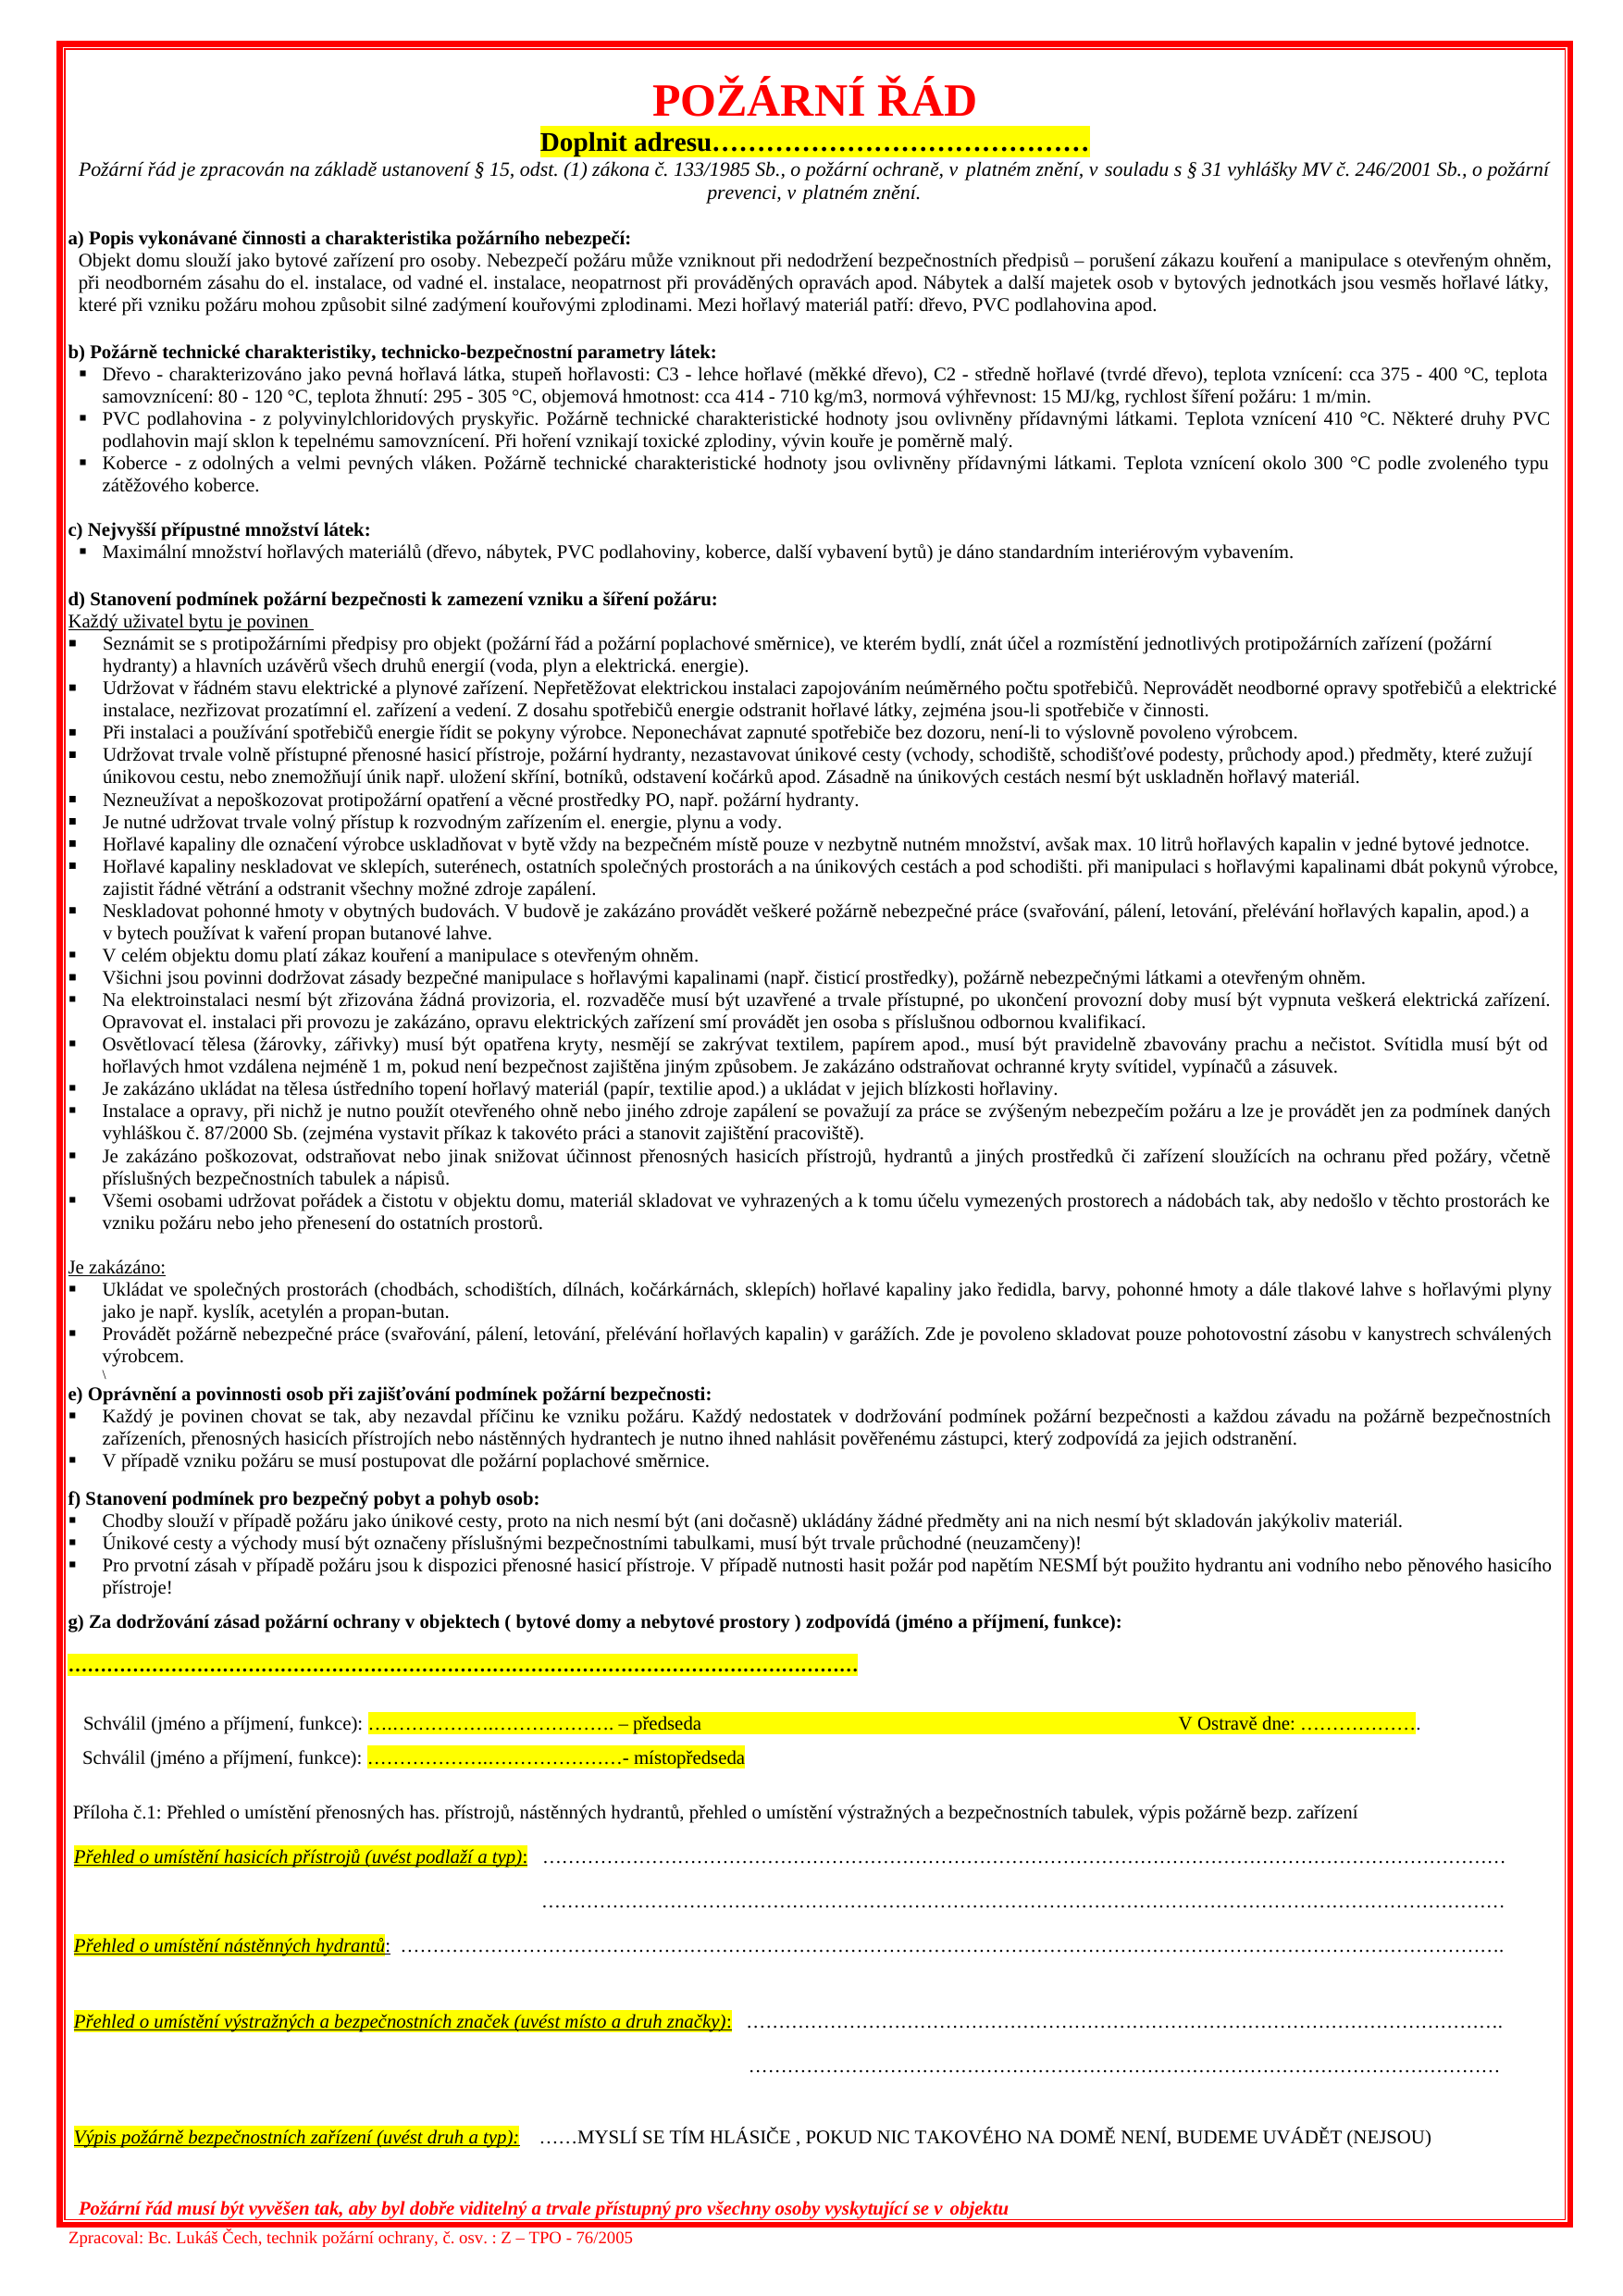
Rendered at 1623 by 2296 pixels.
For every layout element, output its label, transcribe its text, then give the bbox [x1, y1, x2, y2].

text Zpracoval: Bc. Lukáš Čech, technik požární ochrany, č. osv. : Z – TPO - 76/2005 [55, 2228, 1568, 2248]
table_header Požární ŘÁD Doplnit adresu…………………………………… Požární řád je zpracován na základě ustanovení § 15, odst. (1) zákona č. 133/1985 Sb., o požární ochraně, v platném znění, v souladu s § 31 vyhlášky MV č. 246/2001 Sb., o požární prevenci, v platném znění. a) Popis vykonávané činnosti a charakteristika požárního nebezpečí: Objekt domu slouží jako bytové zařízení pro osoby. Nebezpečí požáru může vzniknout při nedodržení bezpečnostních předpisů – porušení zákazu kouření a manipulace s otevřeným ohněm, při neodborném zásahu do el. instalace, od vadné el. instalace, neopatrnost při prováděných opravách apod. Nábytek a další majetek osob v bytových jednotkách jsou vesměs hořlavé látky, které při vzniku požáru mohou způsobit silné zadýmení kouřovými zplodinami. Mezi hořlavý materiál patří: dřevo, PVC podlahovina apod. b) Požárně technické charakteristiky, technicko-bezpečnostní parametry látek: Dřevo - charakterizováno jako pevná hořlavá látka, stupeň hořlavosti: C3 - lehce hořlavé (měkké dřevo), C2 - středně hořlavé (tvrdé dřevo), teplota vznícení: cca 375 - 400 °C, teplota samovznícení: 80 - 120 °C, teplota žhnutí: 295 - 305 °C, objemová hmotnost: cca 414 - 710 kg/m3, normová výhřevnost: 15 MJ/kg, rychlost šíření požáru: 1 m/min. PVC podlahovina - z polyvinylchloridových pryskyřic. Požárně technické charakteristické hodnoty jsou ovlivněny přídavnými látkami. Teplota vznícení 410 °C. Některé druhy PVC podlahovin mají sklon k tepelnému samovznícení. Při hoření vznikají toxické zplodiny, vývin kouře je poměrně malý. Koberce - z odolných a velmi pevných vláken. Požárně technické charakteristické hodnoty jsou ovlivněny přídavnými látkami. Teplota vznícení okolo 300 °C podle zvoleného typu zátěžového koberce. c) Nejvyšší přípustné množství látek: Maximální množství hořlavých materiálů (dřevo, nábytek, PVC podlahoviny, koberce, další vybavení bytů) je dáno standardním interiérovým vybavením. d) Stanovení podmínek požární bezpečnosti k zamezení vzniku a šíření požáru: Každý uživatel bytu je povinen Seznámit se s protipožárními předpisy pro objekt (požární řád a požární poplachové směrnice), ve kterém bydlí, znát účel a rozmístění jednotlivých protipožárních zařízení (požární hydranty) a hlavních uzávěrů všech druhů energií (voda, plyn a elektrická. energie). Udržovat v řádném stavu elektrické a plynové zařízení. Nepřetěžovat elektrickou instalaci zapojováním neúměrného počtu spotřebičů. Neprovádět neodborné opravy spotřebičů a elektrické instalace, nezřizovat prozatímní el. zařízení a vedení. Z dosahu spotřebičů energie odstranit hořlavé látky, zejména jsou-li spotřebiče v činnosti. Při instalaci a používání spotřebičů energie řídit se pokyny výrobce. Neponechávat zapnuté spotřebiče bez dozoru, není-li to výslovně povoleno výrobcem. Udržovat trvale volně přístupné přenosné hasicí přístroje, požární hydranty, nezastavovat únikové cesty (vchody, schodiště, schodišťové podesty, průchody apod.) předměty, které zužují únikovou cestu, nebo znemožňují únik např. uložení skříní, botníků, odstavení kočárků apod. Zásadně na únikových cestách nesmí být uskladněn hořlavý materiál. Nezneužívat a nepoškozovat protipožární opatření a věcné prostředky PO, např. požární hydranty. Je nutné udržovat trvale volný přístup k rozvodným zařízením el. energie, plynu a vody. Hořlavé kapaliny dle označení výrobce uskladňovat v bytě vždy na bezpečném místě pouze v nezbytně nutném množství, avšak max. 10 litrů hořlavých kapalin v jedné bytové jednotce. Hořlavé kapaliny neskladovat ve sklepích, suterénech, ostatních společných prostorách a na únikových cestách a pod schodišti. při manipulaci s hořlavými kapalinami dbát pokynů výrobce, zajistit řádné větrání a odstranit všechny možné zdroje zapálení. Neskladovat pohonné hmoty v obytných budovách. V budově je zakázáno provádět veškeré požárně nebezpečné práce (svařování, pálení, letování, přelévání hořlavých kapalin, apod.) a v bytech používat k vaření propan butanové lahve. V celém objektu domu platí zákaz kouření a manipulace s otevřeným ohněm. Všichni jsou povinni dodržovat zásady bezpečné manipulace s hořlavými kapalinami (např. čisticí prostředky), požárně nebezpečnými látkami a otevřeným ohněm. Na elektroinstalaci nesmí být zřizována žádná provizoria, el. rozvaděče musí být uzavřené a trvale přístupné, po ukončení provozní doby musí být vypnuta veškerá elektrická zařízení. Opravovat el. instalaci při provozu je zakázáno, opravu elektrických zařízení smí provádět jen osoba s příslušnou odbornou kvalifikací. Osvětlovací tělesa (žárovky, zářivky) musí být opatřena kryty, nesmějí se zakrývat textilem, papírem apod., musí být pravidelně zbavovány prachu a nečistot. Svítidla musí být od hořlavých hmot vzdálena nejméně 1 m, pokud není bezpečnost zajištěna jiným způsobem. Je zakázáno odstraňovat ochranné kryty svítidel, vypínačů a zásuvek. Je zakázáno ukládat na tělesa ústředního topení hořlavý materiál (papír, textilie apod.) a ukládat v jejich blízkosti hořlaviny. Instalace a opravy, při nichž je nutno použít otevřeného ohně nebo jiného zdroje zapálení se považují za práce se zvýšeným nebezpečím požáru a lze je provádět jen za podmínek daných vyhláškou č. 87/2000 Sb. (zejména vystavit příkaz k takovéto práci a stanovit zajištění pracoviště). Je zakázáno poškozovat, odstraňovat nebo jinak snižovat účinnost přenosných hasicích přístrojů, hydrantů a jiných prostředků či zařízení sloužících na ochranu před požáry, včetně příslušných bezpečnostních tabulek a nápisů. Všemi osobami udržovat pořádek a čistotu v objektu domu, materiál skladovat ve vyhrazených a k tomu účelu vymezených prostorech a nádobách tak, aby nedošlo v těchto prostorách ke vzniku požáru nebo jeho přenesení do ostatních prostorů. Je zakázáno: Ukládat ve společných prostorách (chodbách, schodištích, dílnách, kočárkárnách, sklepích) hořlavé kapaliny jako ředidla, barvy, pohonné hmoty a dále tlakové lahve s hořlavými plyny jako je např. kyslík, acetylén a propan-butan. Provádět požárně nebezpečné práce (svařování, pálení, letování, přelévání hořlavých kapalin) v garážích. Zde je povoleno skladovat pouze pohotovostní zásobu v kanystrech schválených výrobcem. \ e) Oprávnění a povinnosti osob při zajišťování podmínek požární bezpečnosti: Každý je povinen chovat se tak, aby nezavdal příčinu ke vzniku požáru. Každý nedostatek v dodržování podmínek požární bezpečnosti a každou závadu na požárně bezpečnostních zařízeních, přenosných hasicích přístrojích nebo nástěnných hydrantech je nutno ihned nahlásit pověřenému zástupci, který zodpovídá za jejich odstranění. V případě vzniku požáru se musí postupovat dle požární poplachové směrnice. f) Stanovení podmínek pro bezpečný pobyt a pohyb osob: Chodby slouží v případě požáru jako únikové cesty, proto na nich nesmí být (ani dočasně) ukládány žádné předměty ani na nich nesmí být skladován jakýkoliv materiál. Únikové cesty a východy musí být označeny příslušnými bezpečnostními tabulkami, musí být trvale průchodné (neuzamčeny)! Pro prvotní zásah v případě požáru jsou k dispozici přenosné hasicí přístroje. V případě nutnosti hasit požár pod napětím NESMÍ být použito hydrantu ani vodního nebo pěnového hasicího přístroje! g) Za dodržování zásad požární ochrany v objektech ( bytové domy a nebytové prostory ) zodpovídá (jméno a příjmení, funkce): …………………………………………………………………………………………………………… Schválil (jméno a příjmení, funkce): ….…………….………………. – předseda V Ostravě dne: ………………. Schválil (jméno a příjmení, funkce): ……………….…………………- místopředseda Příloha č.1: Přehled o umístění přenosných has. přístrojů, nástěnných hydrantů, přehled o umístění výstražných a bezpečnostních tabulek, výpis požárně bezp. zařízení Přehled o umístění hasicích přístrojů (uvést podlaží a typ): …………………………………………………………………………………………………………………………………… …………………………………………………………………………………………………………………………………… Přehled o umístění nástěnných hydrantů: ………………………………………………………………………………………………………………………………………………………. Přehled o umístění výstražných a bezpečnostních značek (uvést místo a druh značky): ………………………………………………………………………………………………………. ……………………………………………………………………………………………………… Výpis požárně bezpečnostních zařízení (uvést druh a typ): ……MYSLÍ SE TÍM HLÁSIČE , POKUD NIC TAKOVÉHO NA DOMĚ NENÍ, BUDEME UVÁDĚT (NEJSOU) Požární řád musí být vyvěšen tak, aby byl dobře viditelný a trvale přístupný pro všechny osoby vyskytující se v objektu [66, 50, 1565, 2219]
